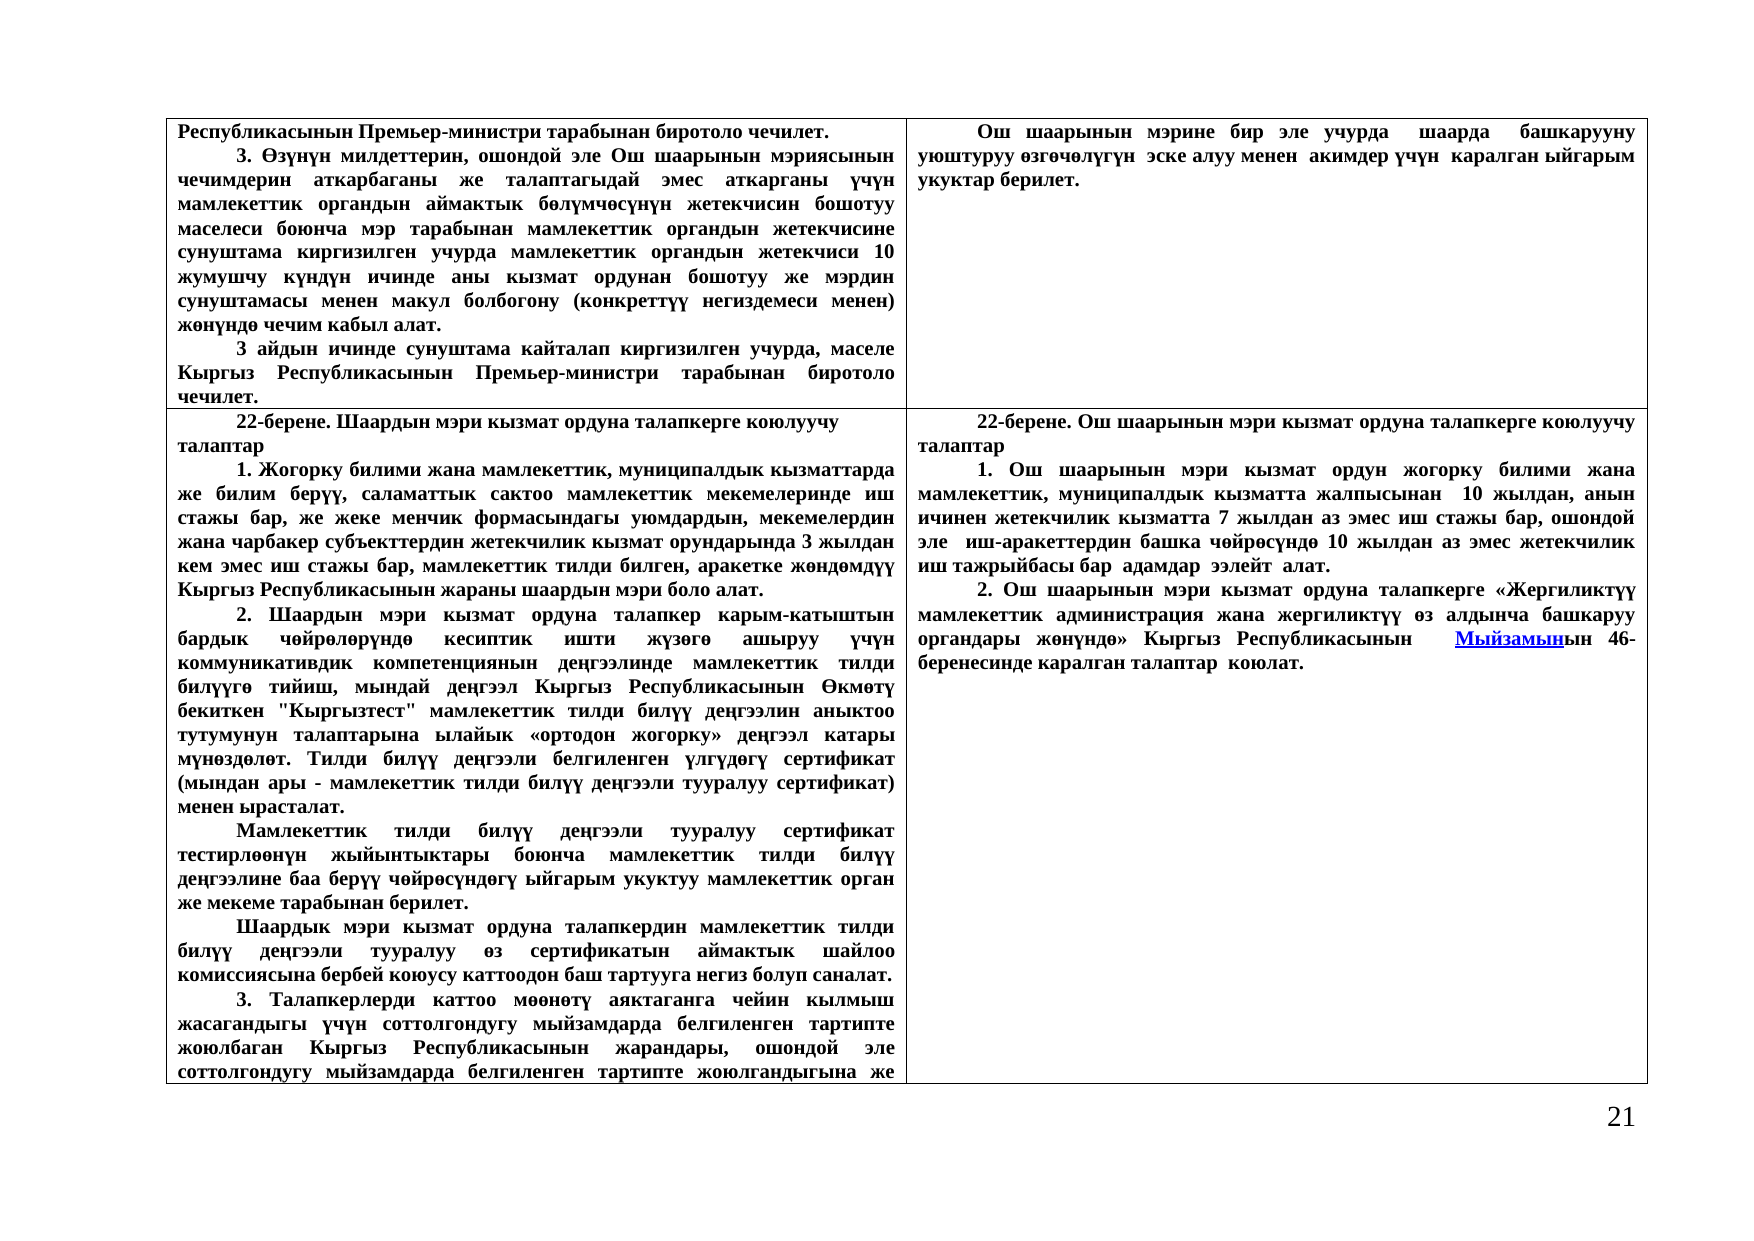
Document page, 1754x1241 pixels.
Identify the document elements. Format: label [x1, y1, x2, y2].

table_cell [167, 409, 906, 1083]
table_cell [167, 119, 906, 408]
table_cell [907, 409, 1647, 1083]
table_cell [907, 119, 1647, 408]
